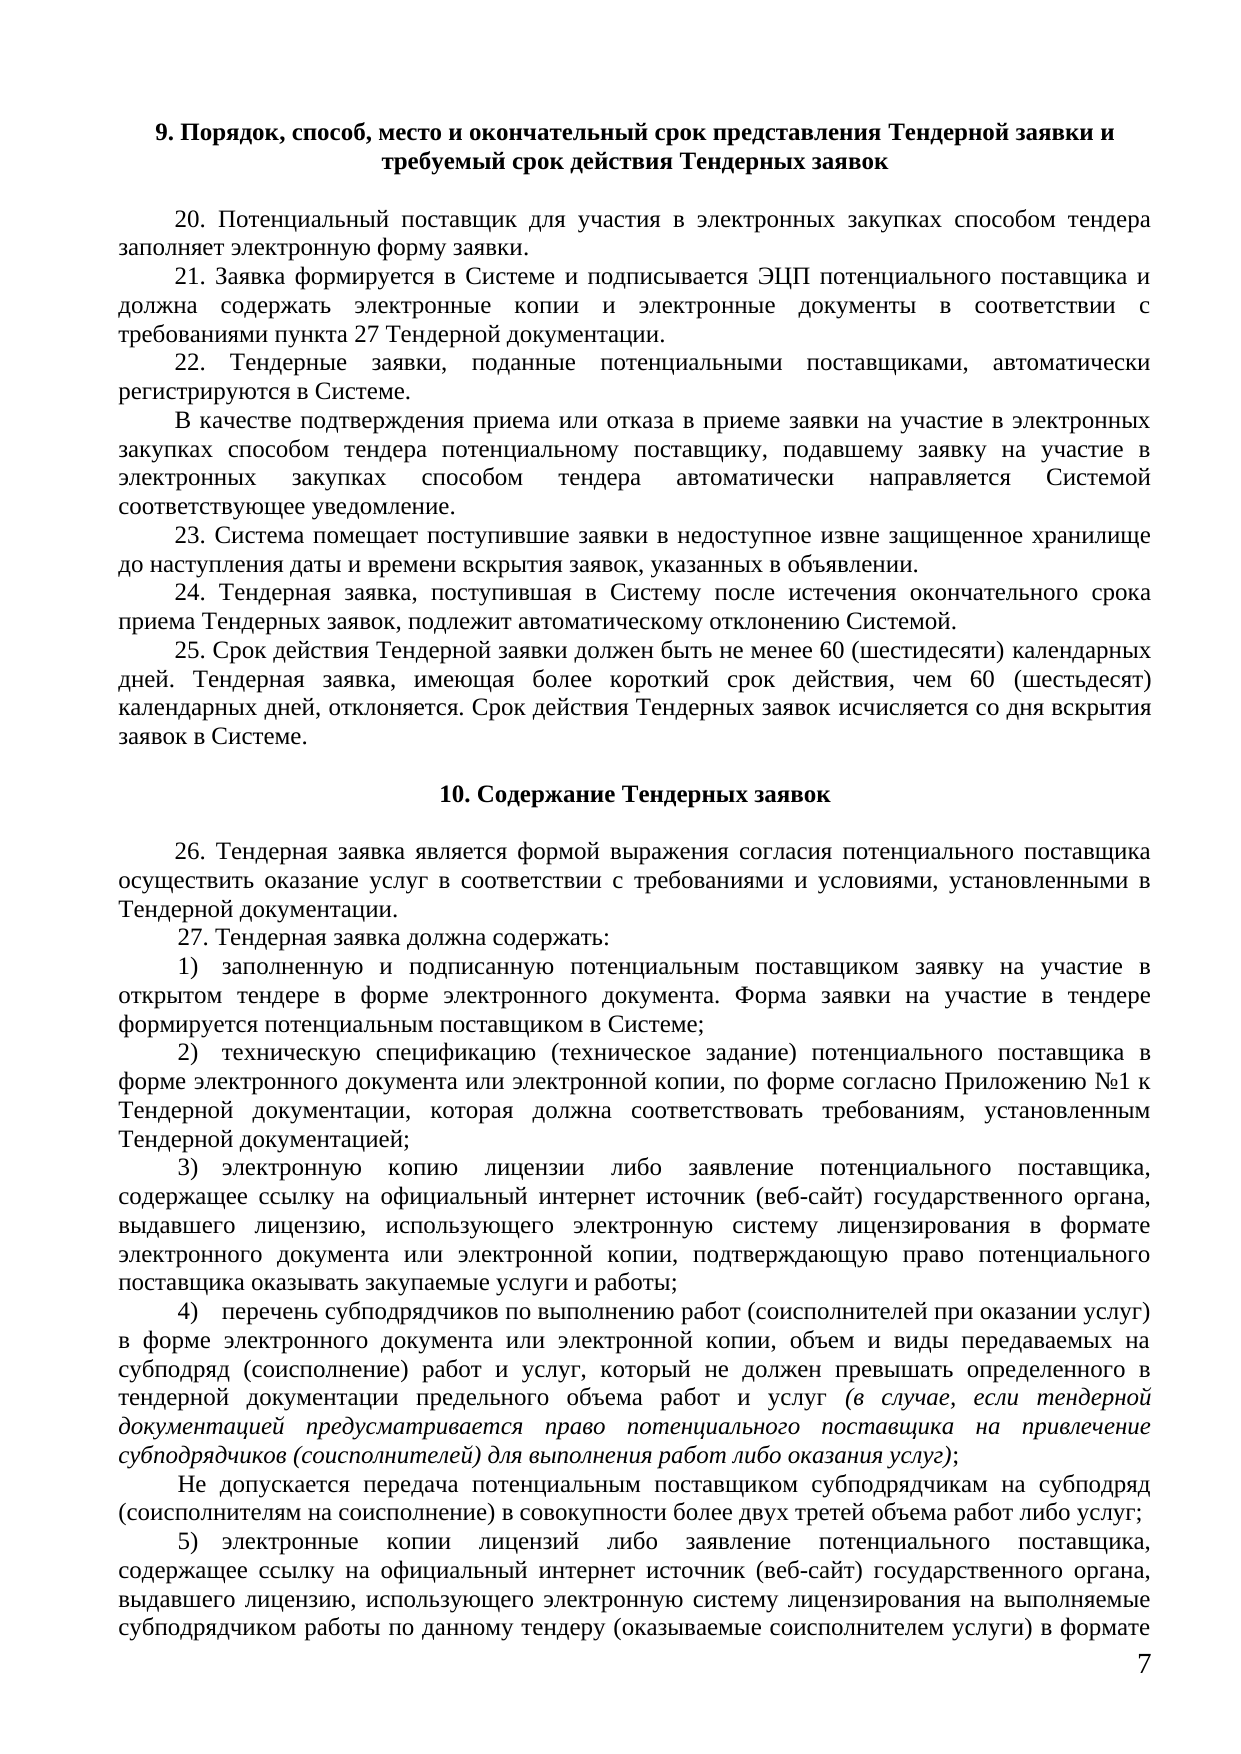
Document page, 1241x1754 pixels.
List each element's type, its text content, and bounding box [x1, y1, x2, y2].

text 22. Тендерные заявки, поданные потенциальными поставщиками, автоматически регистрируются в Системе. [118, 347, 1152, 405]
text В качестве подтверждения приема или отказа в приеме заявки на участие в электронных закупках способом тендера потенциальному поставщику, подавшему заявку на участие в электронных закупках способом тендера автоматически направляется Системой соответствующее уведомление. [118, 405, 1152, 520]
list техническую спецификацию (техническое задание) потенциального поставщика в форме электронного документа или электронной копии, по форме согласно Приложению №1 к Тендерной документации, которая должна соответствовать требованиям, установленным Тендерной документацией; [118, 1037, 1152, 1152]
text 23. Система помещает поступившие заявки в недоступное извне защищенное хранилище до наступления даты и времени вскрытия заявок, указанных в объявлении. [118, 520, 1152, 577]
text 26. Тендерная заявка является формой выражения согласия потенциального поставщика осуществить оказание услуг в соответствии с требованиями и условиями, установленными в Тендерной документации. [118, 836, 1152, 922]
text 20. Потенциальный поставщик для участия в электронных закупках способом тендера заполняет электронную форму заявки. [118, 204, 1152, 261]
text 9. Порядок, способ, место и окончательный срок представления Тендерной заявки и требуемый срок действия Тендерных заявок [118, 117, 1152, 175]
text 21. Заявка формируется в Системе и подписывается ЭЦП потенциального поставщика и должна содержать электронные копии и электронные документы в соответствии с требованиями пункта 27 Тендерной документации. [118, 261, 1152, 347]
text 24. Тендерная заявка, поступившая в Систему после истечения окончательного срока приема Тендерных заявок, подлежит автоматическому отклонению Системой. [118, 577, 1152, 635]
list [118, 1526, 1152, 1641]
list перечень субподрядчиков по выполнению работ (соисполнителей при оказании услуг) в форме электронного документа или электронной копии, объем и виды передаваемых на субподряд (соисполнение) работ и услуг, который не должен превышать определенного в тендерной документации предельного объема работ и услуг (в случае, если тендерной документацией предусматривается право потенциального поставщика на привлечение субподрядчиков (соисполнителей) для выполнения работ либо оказания услуг); [118, 1296, 1152, 1469]
text 10. Содержание Тендерных заявок [118, 779, 1152, 807]
text 27. Тендерная заявка должна содержать: [118, 922, 1152, 951]
list заполненную и подписанную потенциальным поставщиком заявку на участие в открытом тендере в форме электронного документа. Форма заявки на участие в тендере формируется потенциальным поставщиком в Системе; [118, 951, 1152, 1037]
text 25. Срок действия Тендерной заявки должен быть не менее 60 (шестидесяти) календарных дней. Тендерная заявка, имеющая более короткий срок действия, чем 60 (шестьдесят) календарных дней, отклоняется. Срок действия Тендерных заявок исчисляется со дня вскрытия заявок в Системе. [118, 635, 1152, 750]
list электронную копию лицензии либо заявление потенциального поставщика, содержащее ссылку на официальный интернет источник (веб-сайт) государственного органа, выдавшего лицензию, использующего электронную систему лицензирования в формате электронного документа или электронной копии, подтверждающую право потенциального поставщика оказывать закупаемые услуги и работы; [118, 1152, 1152, 1296]
list Не допускается передача потенциальным поставщиком субподрядчикам на субподряд (соисполнителям на соисполнение) в совокупности более двух третей объема работ либо услуг; [118, 1469, 1152, 1526]
